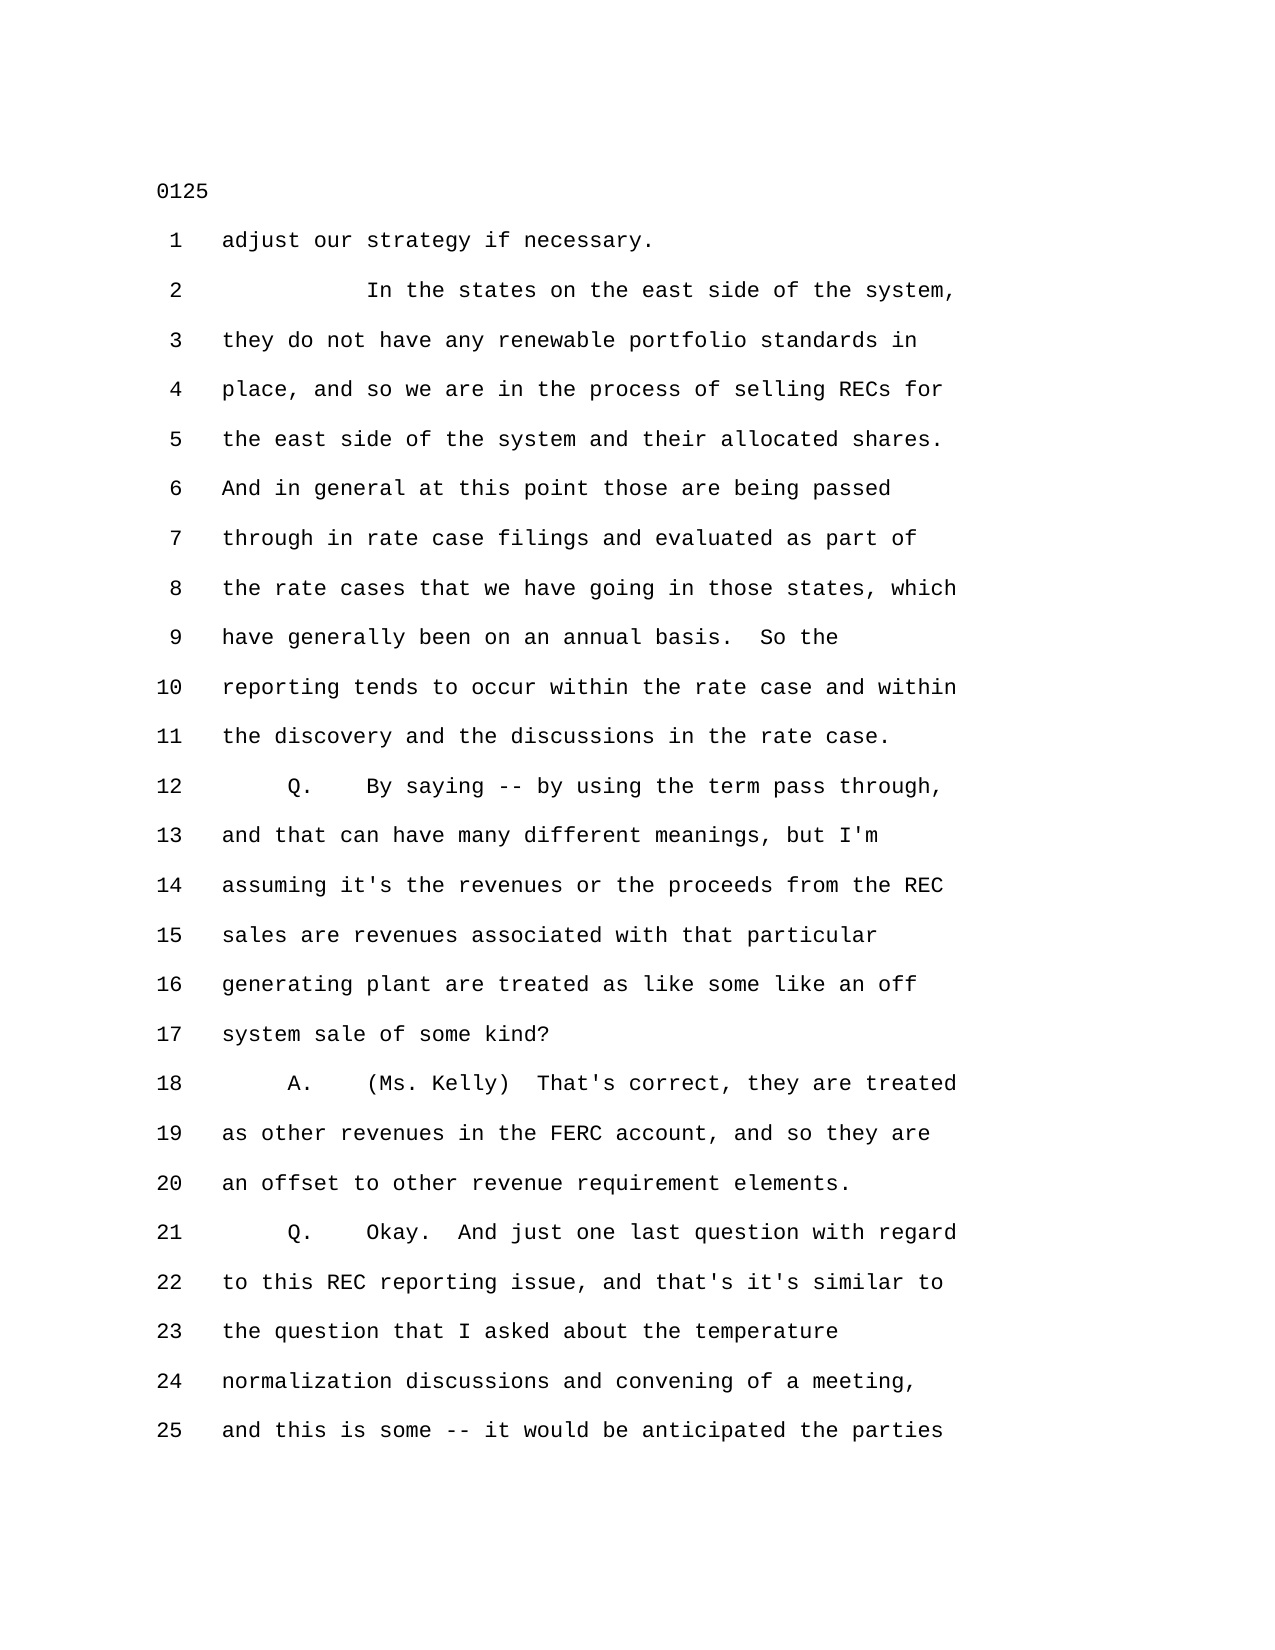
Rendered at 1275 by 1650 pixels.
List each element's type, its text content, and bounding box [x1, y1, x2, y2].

text 25 and this is some -- it would be anticipated the parties [156, 1419, 1119, 1444]
text 21 Q. Okay. And just one last question with regard [156, 1221, 1119, 1246]
text 0125 [156, 180, 1119, 205]
text 22 to this REC reporting issue, and that's it's similar to [156, 1271, 1119, 1296]
text 24 normalization discussions and convening of a meeting, [156, 1370, 1119, 1395]
text 12 Q. By saying -- by using the term pass through, [156, 775, 1119, 800]
text 17 system sale of some kind? [156, 1023, 1119, 1048]
text 2 In the states on the east side of the system, [156, 279, 1119, 304]
text 19 as other revenues in the FERC account, and so they are [156, 1122, 1119, 1147]
text 5 the east side of the system and their allocated shares. [156, 428, 1119, 453]
text 14 assuming it's the revenues or the proceeds from the REC [156, 874, 1119, 899]
text 15 sales are revenues associated with that particular [156, 924, 1119, 948]
text 16 generating plant are treated as like some like an off [156, 973, 1119, 998]
text 11 the discovery and the discussions in the rate case. [156, 725, 1119, 750]
text 23 the question that I asked about the temperature [156, 1320, 1119, 1345]
text 20 an offset to other revenue requirement elements. [156, 1172, 1119, 1196]
text 1 adjust our strategy if necessary. [156, 229, 1119, 254]
text 18 A. (Ms. Kelly) That's correct, they are treated [156, 1072, 1119, 1097]
text 9 have generally been on an annual basis. So the [156, 626, 1119, 651]
text 3 they do not have any renewable portfolio standards in [156, 329, 1119, 353]
text 6 And in general at this point those are being passed [156, 477, 1119, 502]
text 13 and that can have many different meanings, but I'm [156, 824, 1119, 849]
text 7 through in rate case filings and evaluated as part of [156, 527, 1119, 552]
text 10 reporting tends to occur within the rate case and within [156, 676, 1119, 701]
text 4 place, and so we are in the process of selling RECs for [156, 378, 1119, 403]
text 8 the rate cases that we have going in those states, which [156, 577, 1119, 601]
